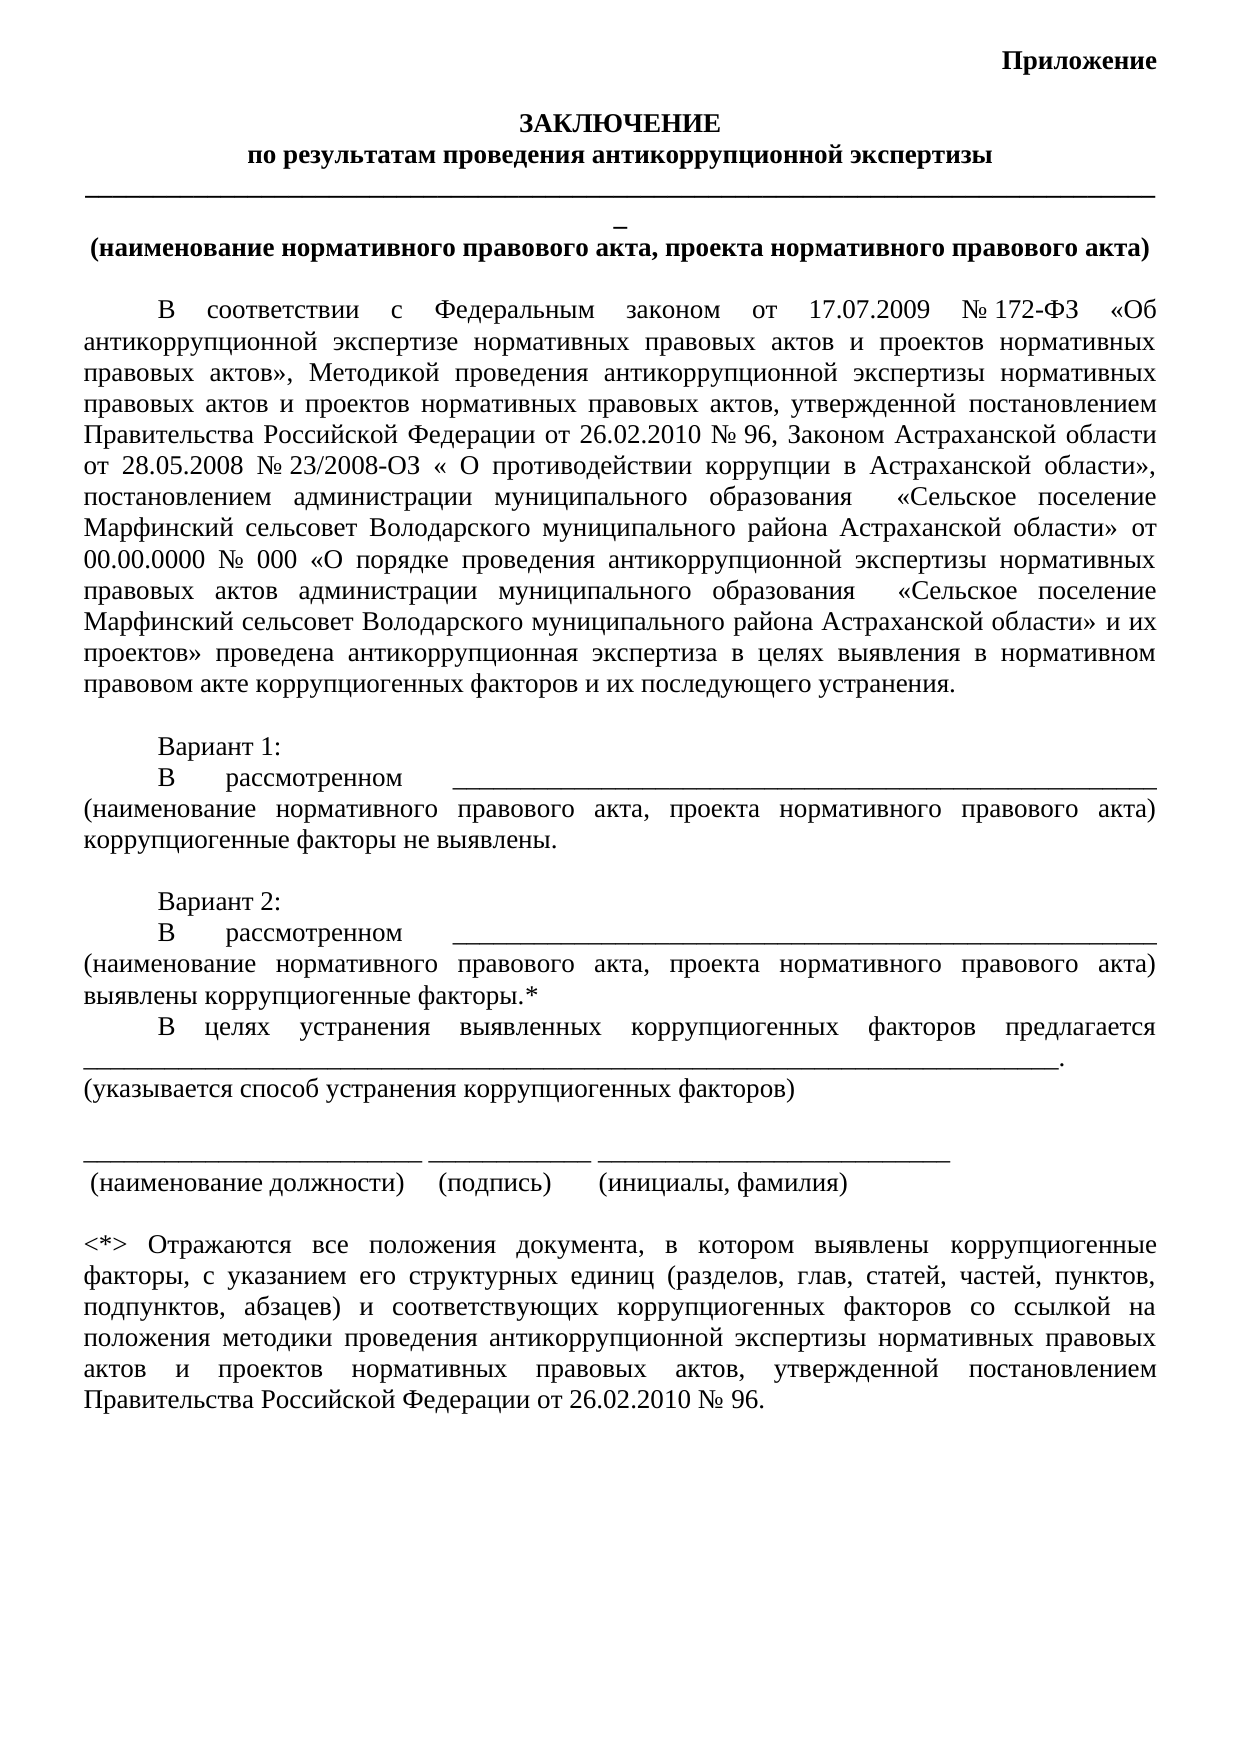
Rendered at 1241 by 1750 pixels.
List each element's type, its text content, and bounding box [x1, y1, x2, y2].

text В рассмотренном ____________________________________________________ (наименование нормативного правового акта, проекта нормативного правового акта) коррупциогенные факторы не выявлены. [83, 761, 1157, 854]
text Приложение [83, 44, 1157, 76]
text (наименование должности) (подпись) (инициалы, фамилия) [83, 1166, 1157, 1197]
text <*> Отражаются все положения документа, в котором выявлены коррупциогенные факторы, с указанием его структурных единиц (разделов, глав, статей, частей, пунктов, подпунктов, абзацев) и соответствующих коррупциогенных факторов со ссылкой на положения методики проведения антикоррупционной экспертизы нормативных правовых актов и проектов нормативных правовых актов, утвержденной постановлением Правительства Российской Федерации от 26.02.2010 № 96. [83, 1228, 1157, 1415]
text _________________________ ____________ __________________________ [83, 1134, 1157, 1166]
text ________________________________________________________________________________ [83, 169, 1157, 231]
text В рассмотренном ____________________________________________________ (наименование нормативного правового акта, проекта нормативного правового акта) выявлены коррупциогенные факторы.* [83, 916, 1157, 1010]
text по результатам проведения антикоррупционной экспертизы [83, 138, 1157, 169]
text ЗАКЛЮЧЕНИЕ [83, 107, 1157, 138]
text В соответствии с Федеральным законом от 17.07.2009 № 172-ФЗ «Об антикоррупционной экспертизе нормативных правовых актов и проектов нормативных правовых актов», Методикой проведения антикоррупционной экспертизы нормативных правовых актов и проектов нормативных правовых актов, утвержденной постановлением Правительства Российской Федерации от 26.02.2010 № 96, Законом Астраханской области от 28.05.2008 № 23/2008-ОЗ « О противодействии коррупции в Астраханской области», постановлением администрации муниципального образования «Сельское поселение Марфинский сельсовет Володарского муниципального района Астраханской области» от 00.00.0000 № 000 «О порядке проведения антикоррупционной экспертизы нормативных правовых актов администрации муниципального образования «Сельское поселение Марфинский сельсовет Володарского муниципального района Астраханской области» и их проектов» проведена антикоррупционная экспертиза в целях выявления в нормативном правовом акте коррупциогенных факторов и их последующего устранения. [83, 293, 1157, 698]
text (наименование нормативного правового акта, проекта нормативного правового акта) [83, 231, 1157, 262]
text Вариант 2: [83, 885, 1157, 916]
text Вариант 1: [83, 729, 1157, 761]
text В целях устранения выявленных коррупциогенных факторов предлагается ________________________________________________________________________. (указывается способ устранения коррупциогенных факторов) [83, 1010, 1157, 1103]
